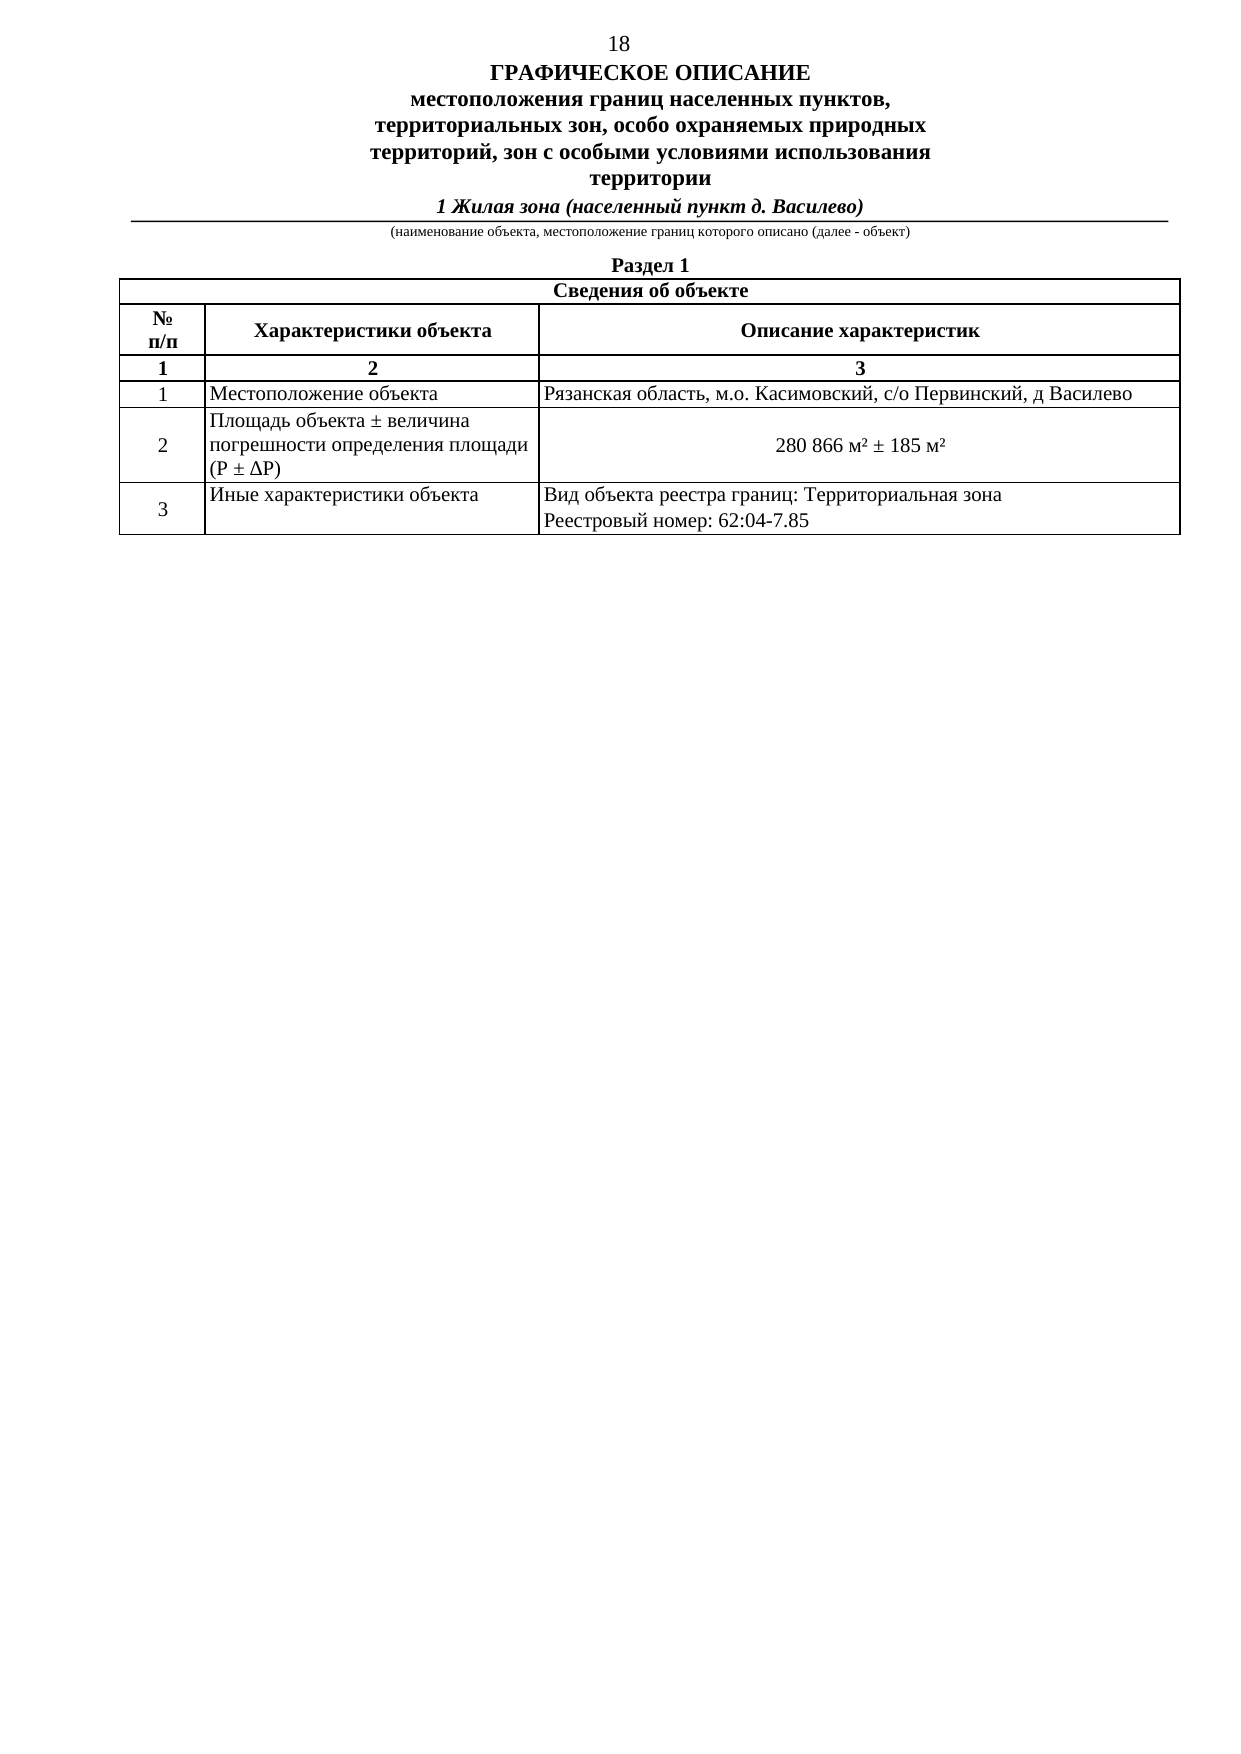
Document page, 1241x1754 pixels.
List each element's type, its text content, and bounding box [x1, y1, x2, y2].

text (наименование объекта, местоположение границ которого описано (далее - объект) [314, 218, 987, 239]
text ГРАФИЧЕСКОЕ ОПИСАНИЕ [314, 59, 987, 85]
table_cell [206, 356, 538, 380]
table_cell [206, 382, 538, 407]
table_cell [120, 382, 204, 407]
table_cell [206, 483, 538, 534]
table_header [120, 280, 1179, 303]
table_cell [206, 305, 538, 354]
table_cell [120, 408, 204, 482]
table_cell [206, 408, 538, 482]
text 1 Жилая зона (населенный пункт д. Василево) [313, 194, 987, 218]
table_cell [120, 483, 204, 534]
text местоположения границ населенных пунктов, территориальных зон, особо охраняемых природных территорий, зон с особыми условиями использования территории [314, 85, 987, 190]
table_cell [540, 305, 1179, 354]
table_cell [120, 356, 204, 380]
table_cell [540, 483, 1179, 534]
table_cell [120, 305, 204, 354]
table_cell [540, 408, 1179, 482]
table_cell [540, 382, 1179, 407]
text Раздел 1 [314, 253, 987, 277]
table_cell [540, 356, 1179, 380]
